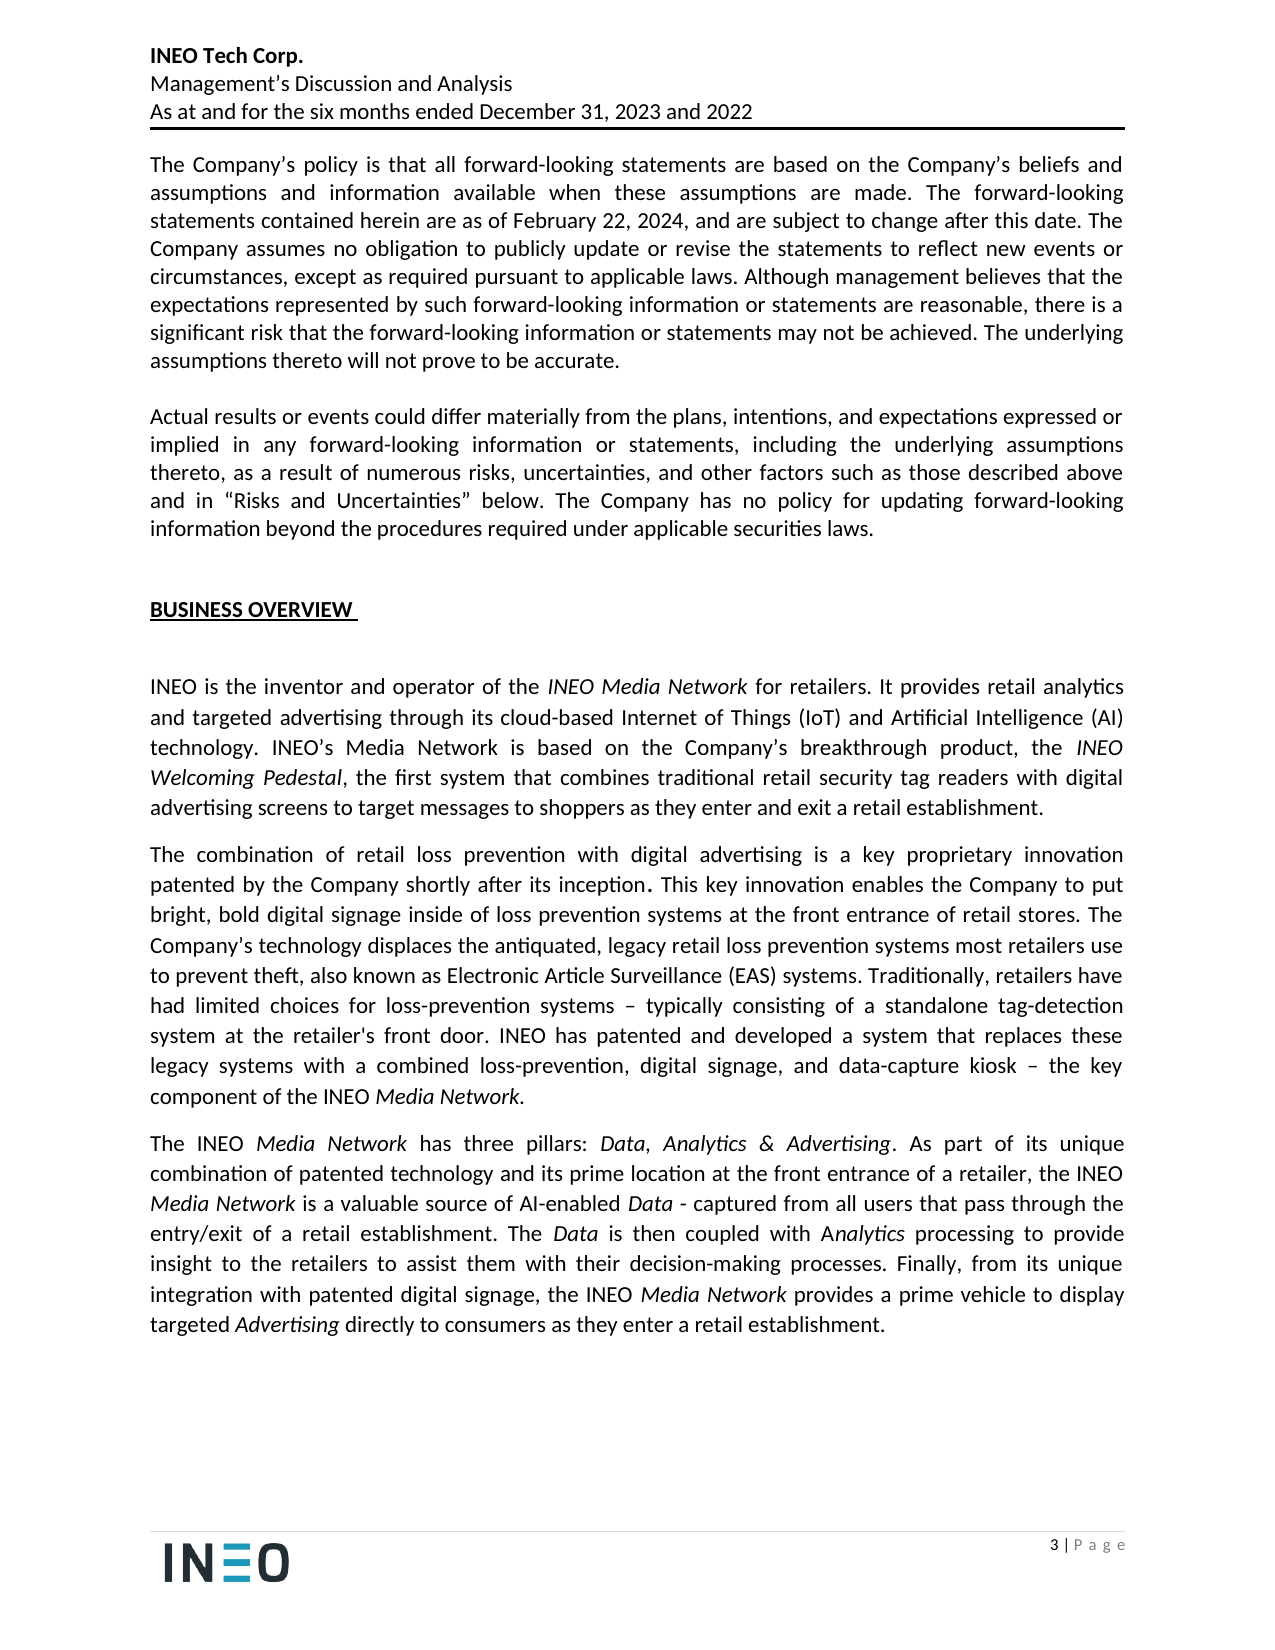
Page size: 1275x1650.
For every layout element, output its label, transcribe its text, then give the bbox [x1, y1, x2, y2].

text The INEO Media Network has three pillars: Data, Analytics & Advertising. As part of its unique combination of patented technology and its prime location at the front entrance of a retailer, the INEO Media Network is a valuable source of AI-enabled Data - captured from all users that pass through the entry/exit of a retail establishment. The Data is then coupled with Analytics processing to provide insight to the retailers to assist them with their decision-making processes. Finally, from its unique integration with patented digital signage, the INEO Media Network provides a prime vehicle to display targeted Advertising directly to consumers as they enter a retail establishment. [150, 1129, 1125, 1338]
text INEO is the inventor and operator of the INEO Media Network for retailers. It provides retail analytics and targeted advertising through its cloud-based Internet of Things (IoT) and Artificial Intelligence (AI) technology. INEO’s Media Network is based on the Company’s breakthrough product, the INEO Welcoming Pedestal, the first system that combines traditional retail security tag readers with digital advertising screens to target messages to shoppers as they enter and exit a retail establishment. [150, 672, 1125, 821]
picture [150, 1540, 294, 1584]
text Actual results or events could differ materially from the plans, intentions, and expectations expressed or implied in any forward-looking information or statements, including the underlying assumptions thereto, as a result of numerous risks, uncertainties, and other factors such as those described above and in “Risks and Uncertainties” below. The Company has no policy for updating forward-looking information beyond the procedures required under applicable securities laws. [150, 402, 1125, 542]
subtitle BUSINESS OVERVIEW [150, 595, 1125, 623]
text The combination of retail loss prevention with digital advertising is a key proprietary innovation patented by the Company shortly after its inception. This key innovation enables the Company to put bright, bold digital signage inside of loss prevention systems at the front entrance of retail stores. The Company’s technology displaces the antiquated, legacy retail loss prevention systems most retailers use to prevent theft, also known as Electronic Article Surveillance (EAS) systems. Traditionally, retailers have had limited choices for loss-prevention systems – typically consisting of a standalone tag-detection system at the retailer's front door. INEO has patented and developed a system that replaces these legacy systems with a combined loss-prevention, digital signage, and data-capture kiosk – the key component of the INEO Media Network. [150, 840, 1125, 1110]
text The Company’s policy is that all forward-looking statements are based on the Company’s beliefs and assumptions and information available when these assumptions are made. The forward-looking statements contained herein are as of February 22, 2024, and are subject to change after this date. The Company assumes no obligation to publicly update or revise the statements to reflect new events or circumstances, except as required pursuant to applicable laws. Although management believes that the expectations represented by such forward-looking information or statements are reasonable, there is a significant risk that the forward-looking information or statements may not be achieved. The underlying assumptions thereto will not prove to be accurate. [150, 150, 1125, 374]
